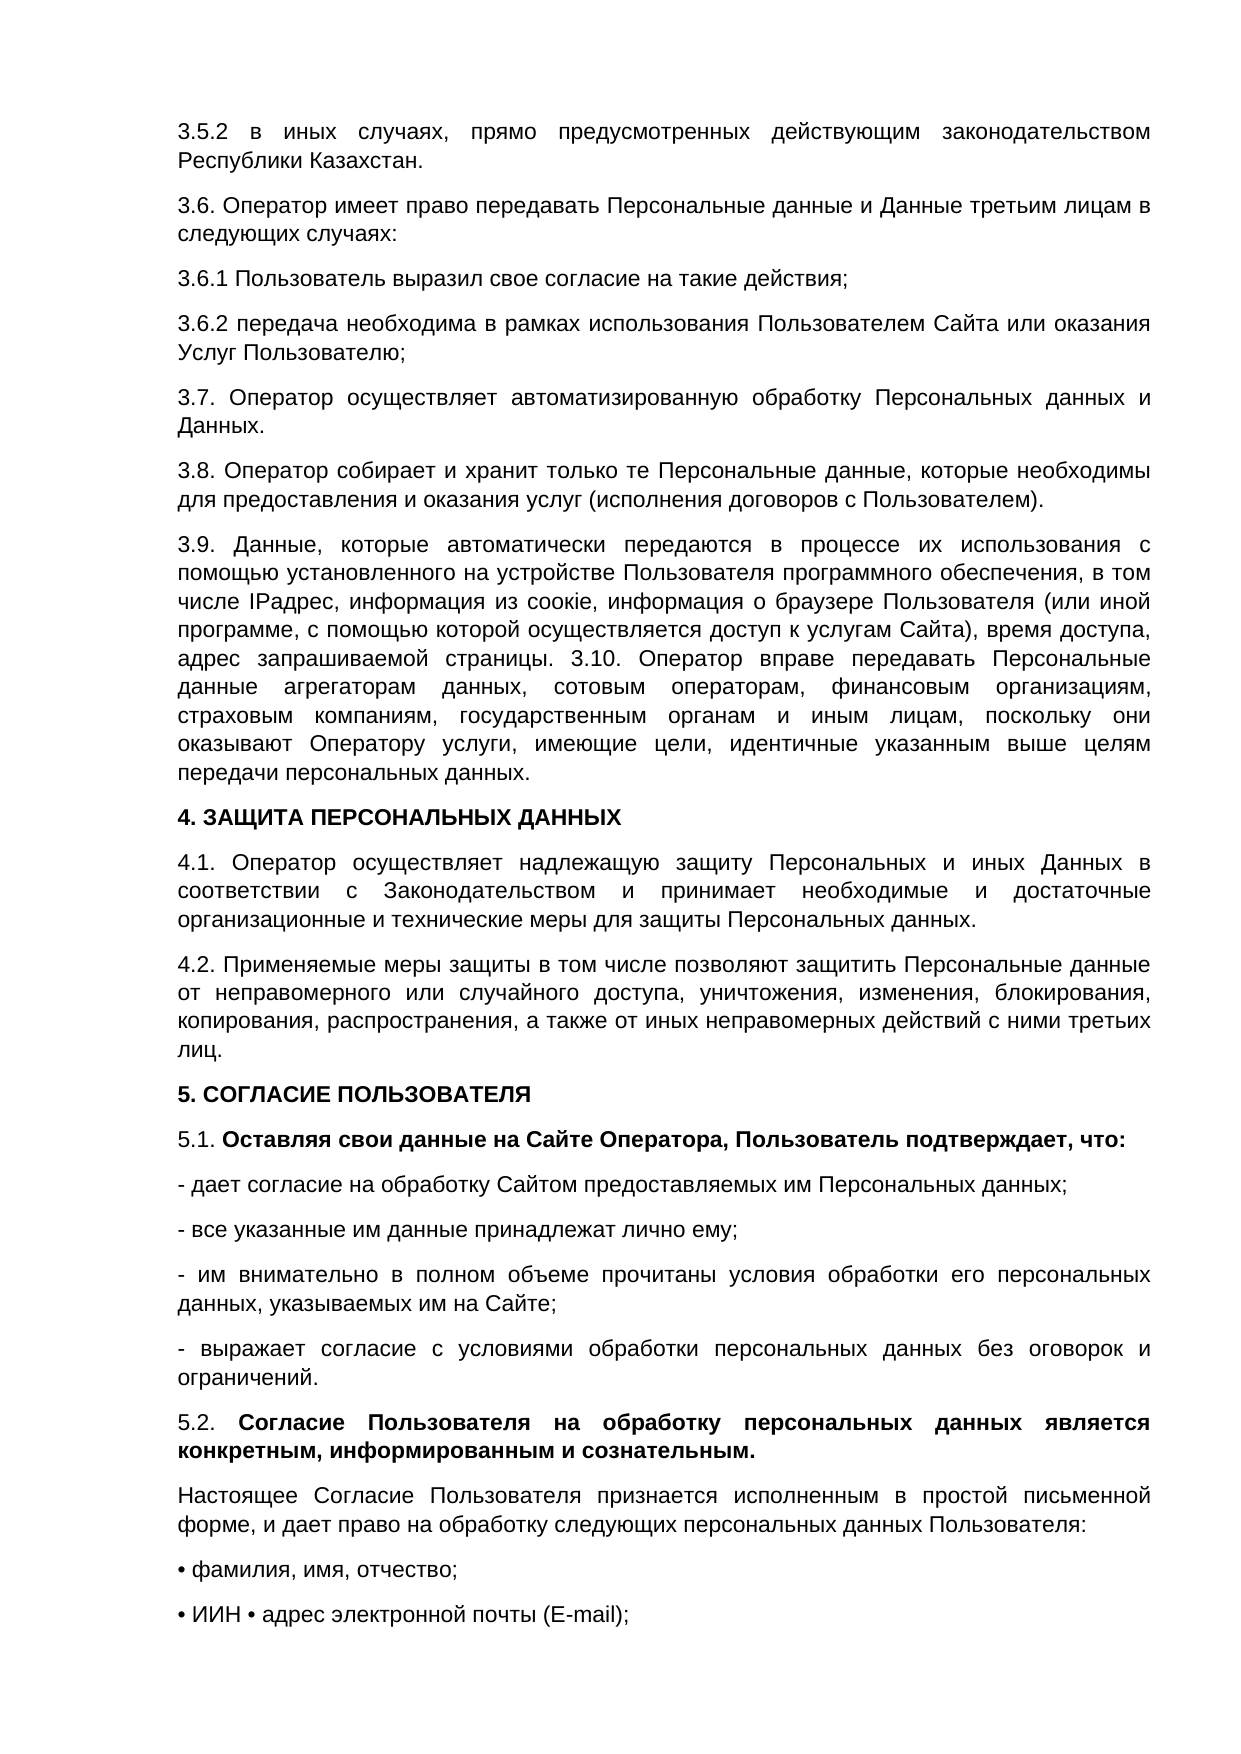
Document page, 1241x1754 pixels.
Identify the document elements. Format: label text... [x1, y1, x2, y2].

text 4.2. Применяемые меры защиты в том числе позволяют защитить Персональные данные от неправомерного или случайного доступа, уничтожения, изменения, блокирования, копирования, распространения, а также от иных неправомерных действий с ними третьих лиц. [177, 951, 1152, 1062]
text - им внимательно в полном объеме прочитаны условия обработки его персональных данных, указываемых им на Сайте; [177, 1261, 1152, 1316]
text 4. ЗАЩИТА ПЕРСОНАЛЬНЫХ ДАННЫХ [177, 803, 1152, 830]
text 3.9. Данные, которые автоматически передаются в процессе их использования с помощью установленного на устройстве Пользователя программного обеспечения, в том числе IРадрес, информация из соокiе, информация о браузере Пользователя (или иной программе, с помощью которой осуществляется доступ к услугам Сайта), время доступа, адрес запрашиваемой страницы. 3.10. Оператор вправе передавать Персональные данные агрегаторам данных, сотовым операторам, финансовым организациям, страховым компаниям, государственным органам и иным лицам, поскольку они оказывают Оператору услуги, имеющие цели, идентичные указанным выше целям передачи персональных данных. [177, 531, 1152, 785]
text • фамилия, имя, отчество; [177, 1556, 1152, 1582]
text - дает согласие на обработку Сайтом предоставляемых им Персональных данных; [177, 1171, 1152, 1198]
text 3.6.1 Пользователь выразил свое согласие на такие действия; [177, 265, 1152, 292]
text • ИИН • адрес электронной почты (E-mail); [177, 1601, 1152, 1627]
text 4.1. Оператор осуществляет надлежащую защиту Персональных и иных Данных в соответствии с Законодательством и принимает необходимые и достаточные организационные и технические меры для защиты Персональных данных. [177, 849, 1152, 932]
text 3.8. Оператор собирает и хранит только те Персональные данные, которые необходимы для предоставления и оказания услуг (исполнения договоров с Пользователем). [177, 457, 1152, 512]
text 5.1. Оставляя свои данные на Сайте Оператора, Пользователь подтверждает, что: [177, 1126, 1152, 1152]
text 3.7. Оператор осуществляет автоматизированную обработку Персональных данных и Данных. [177, 384, 1152, 439]
text Настоящее Согласие Пользователя признается исполненным в простой письменной форме, и дает право на обработку следующих персональных данных Пользователя: [177, 1482, 1152, 1537]
text - выражает согласие с условиями обработки персональных данных без оговорок и ограничений. [177, 1335, 1152, 1390]
text - все указанные им данные принадлежат лично ему; [177, 1216, 1152, 1243]
text 3.6. Оператор имеет право передавать Персональные данные и Данные третьим лицам в следующих случаях: [177, 192, 1152, 246]
text 5. СОГЛАСИЕ ПОЛЬЗОВАТЕЛЯ [177, 1081, 1152, 1107]
text 3.6.2 передача необходима в рамках использования Пользователем Сайта или оказания Услуг Пользователю; [177, 310, 1152, 365]
text 3.5.2 в иных случаях, прямо предусмотренных действующим законодательством Республики Казахстан. [177, 118, 1152, 173]
text 5.2. Согласие Пользователя на обработку персональных данных является конкретным, информированным и сознательным. [177, 1408, 1152, 1463]
